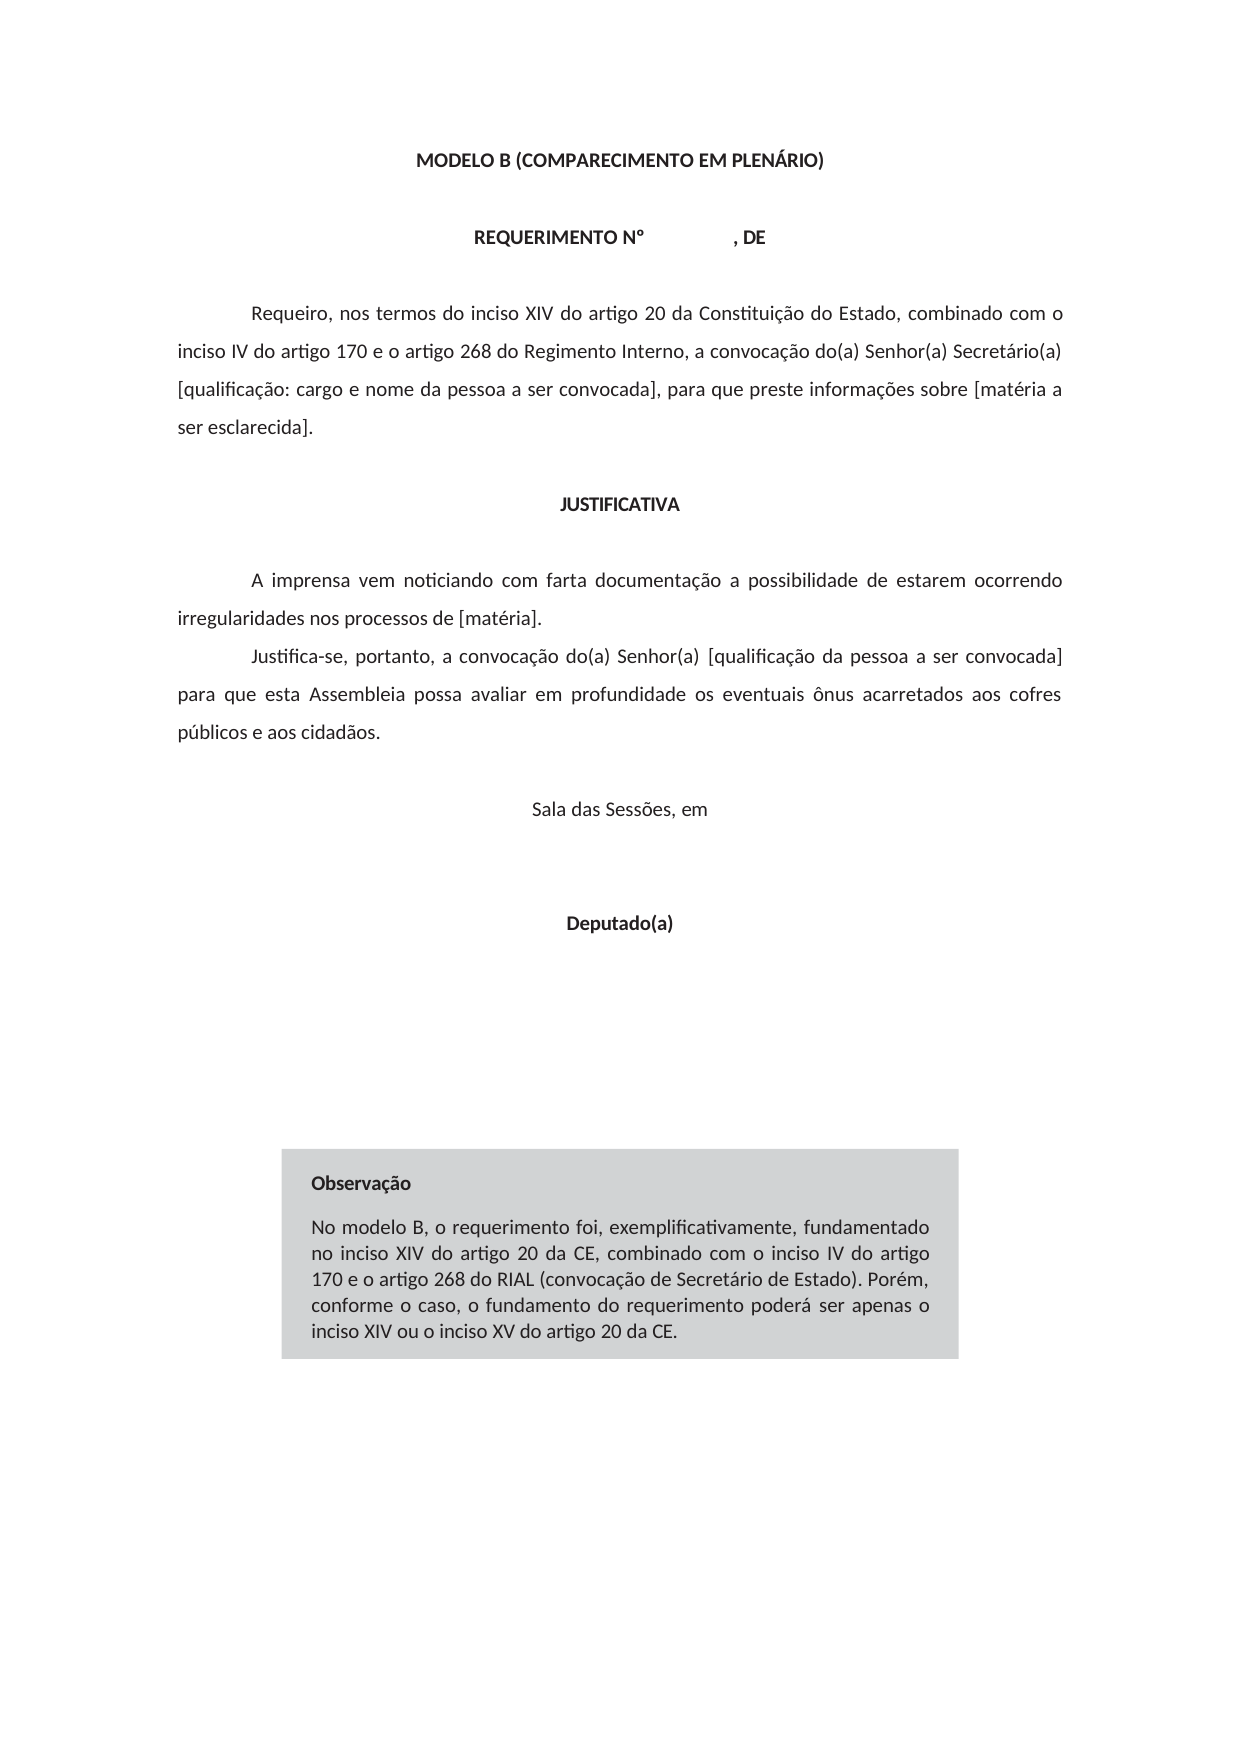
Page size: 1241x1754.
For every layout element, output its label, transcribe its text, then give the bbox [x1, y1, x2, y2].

text Deputado(a) [177, 910, 1063, 936]
subtitle MODELO B (COMPARECIMENTO EM PLENÁRIO) [177, 148, 1063, 173]
text Justifica-se, portanto, a convocação do(a) Senhor(a) [qualificação da pessoa a ser convocada] para que esta Assembleia possa avaliar em profundidade os eventuais ônus acarretados aos cofres públicos e aos cidadãos. [177, 643, 1063, 745]
text Sala das Sessões, em [177, 796, 1063, 821]
subtitle JUSTIFICATIVA [177, 491, 1063, 516]
text Requeiro, nos termos do inciso XIV do artigo 20 da Constituição do Estado, combinado com o inciso IV do artigo 170 e o artigo 268 do Regimento Interno, a convocação do(a) Senhor(a) Secretário(a) [qualificação: cargo e nome da pessoa a ser convocada], para que preste informações sobre [matéria a ser esclarecida]. [177, 300, 1063, 440]
text REQUERIMENTO Nº , DE [177, 224, 1063, 249]
text A imprensa vem noticiando com farta documentação a possibilidade de estarem ocorrendo irregularidades nos processos de [matéria]. [177, 567, 1063, 631]
